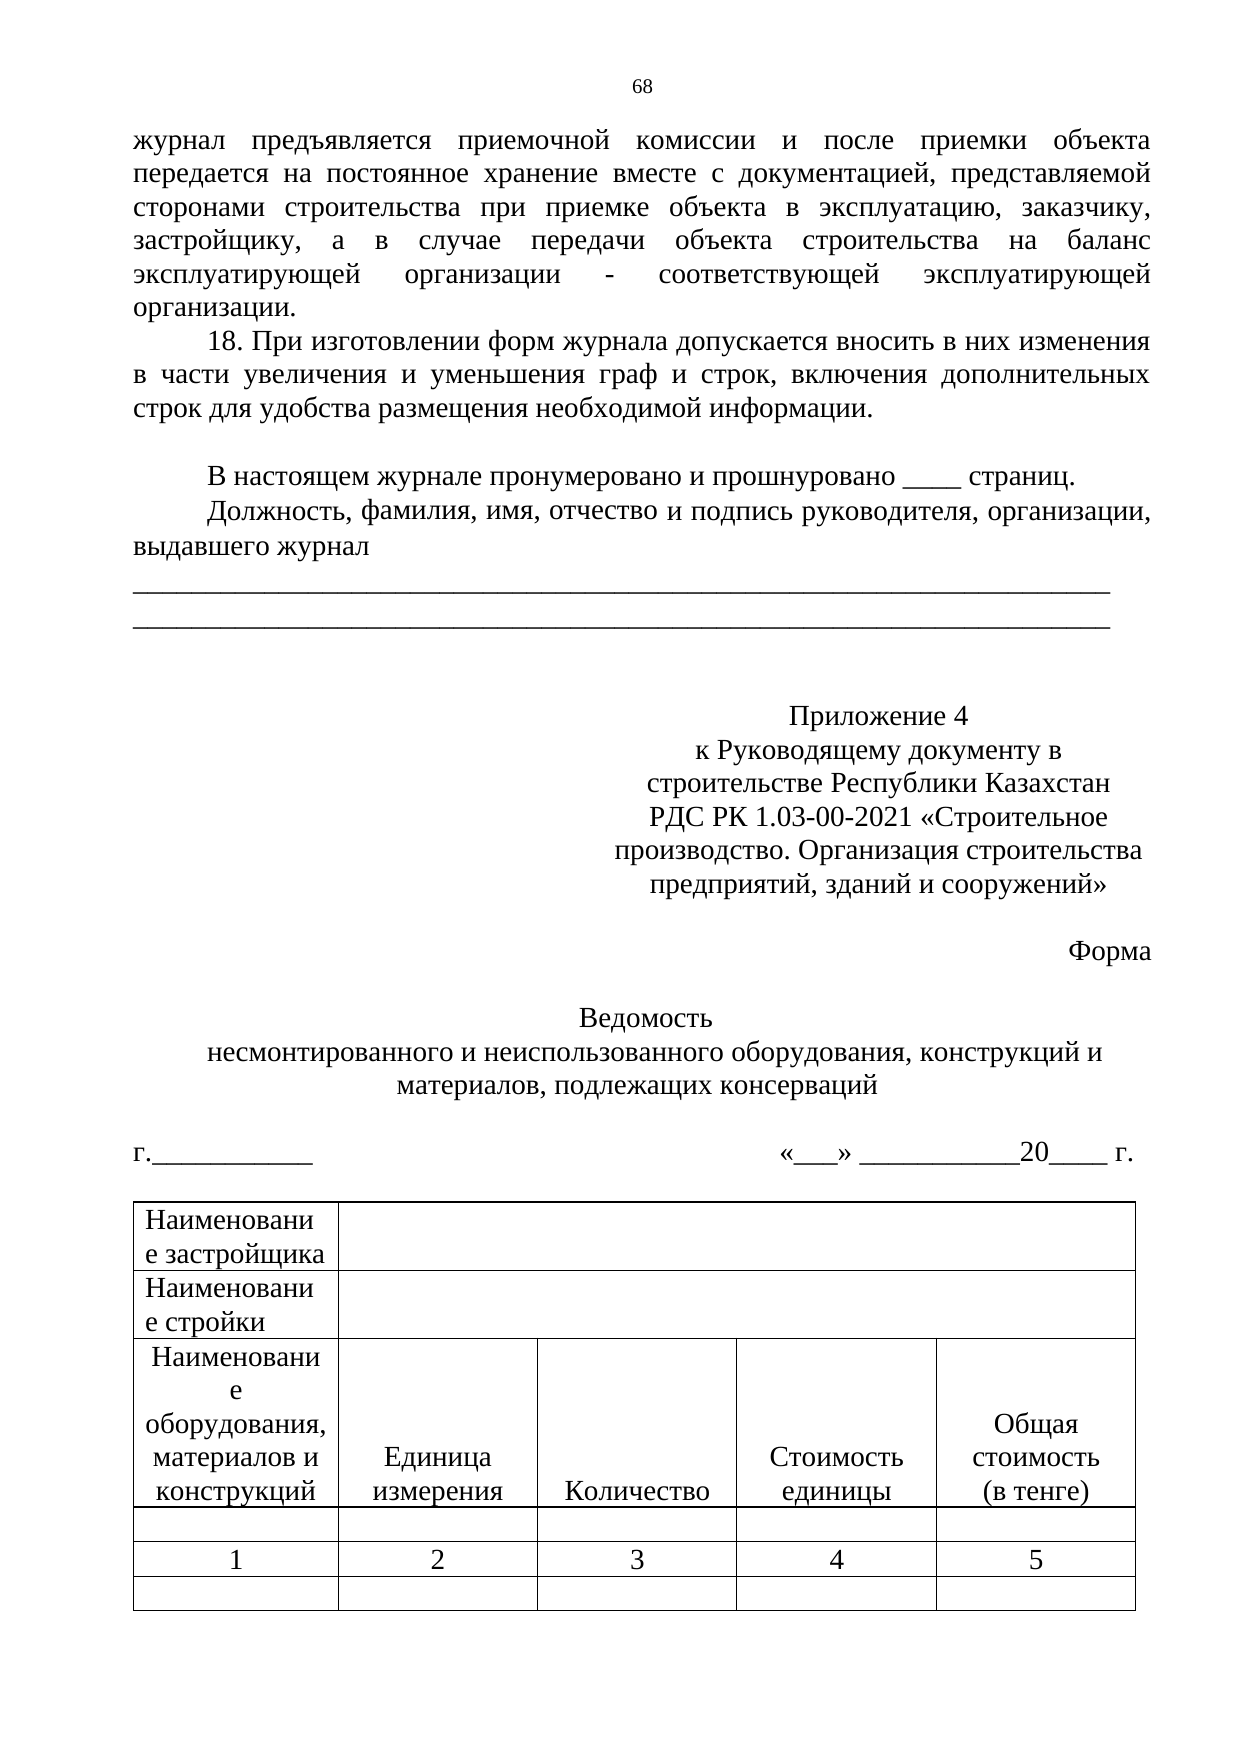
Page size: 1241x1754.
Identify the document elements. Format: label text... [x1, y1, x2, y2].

text В настоящем журнале пронумеровано и прошнуровано ____ страниц. [133, 457, 1152, 492]
table_cell [937, 1577, 1135, 1610]
table_cell 1 [134, 1542, 338, 1576]
table_cell [339, 1508, 537, 1541]
table_cell 5 [937, 1542, 1135, 1576]
table_cell Количество [538, 1339, 736, 1506]
text ___________________________________________________________________ [133, 562, 1152, 596]
table_cell 4 [737, 1542, 936, 1576]
table_cell [339, 1577, 537, 1610]
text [133, 122, 1152, 323]
text несмонтированного и неиспользованного оборудования, конструкций и [133, 1034, 1152, 1067]
text к Руководящему документу в строительстве Республики Казахстан [605, 732, 1152, 799]
text Ведомость [133, 1000, 1152, 1034]
table_header [339, 1203, 1135, 1269]
text материалов, подлежащих консерваций [133, 1067, 1152, 1101]
table_cell 2 [339, 1542, 537, 1576]
table_cell Стоимость единицы [737, 1339, 936, 1506]
table_cell [538, 1577, 736, 1610]
text РДС РК 1.03-00-2021 «Строительное производство. Организация строительства предприятий, зданий и сооружений» [605, 799, 1152, 899]
table_cell [134, 1577, 338, 1610]
table_cell [538, 1508, 736, 1541]
table_cell Наименование стройки [134, 1271, 338, 1338]
table_header Наименование застройщика [134, 1203, 338, 1269]
text ___________________________________________________________________ [133, 596, 1152, 631]
text г.___________ «___» ___________20____ г. [133, 1134, 1152, 1168]
text Форма [133, 933, 1152, 967]
table_cell Наименование оборудования, материалов и конструкций [134, 1339, 338, 1506]
table_cell [737, 1577, 936, 1610]
table_cell [737, 1508, 936, 1541]
table_cell Общая стоимость (в тенге) [937, 1339, 1135, 1506]
table_cell [937, 1508, 1135, 1541]
table_cell [134, 1508, 338, 1541]
table_cell Единица измерения [339, 1339, 537, 1506]
text 18. При изготовлении форм журнала допускается вносить в них изменения в части увеличения и уменьшения граф и строк, включения дополнительных строк для удобства размещения необходимой информации. [133, 323, 1152, 424]
text Должность, фамилия, имя, отчество и подпись руководителя, организации, выдавшего журнал [133, 492, 1152, 562]
table_cell 3 [538, 1542, 736, 1576]
table_cell [339, 1271, 1135, 1338]
text Приложение 4 [605, 698, 1152, 732]
